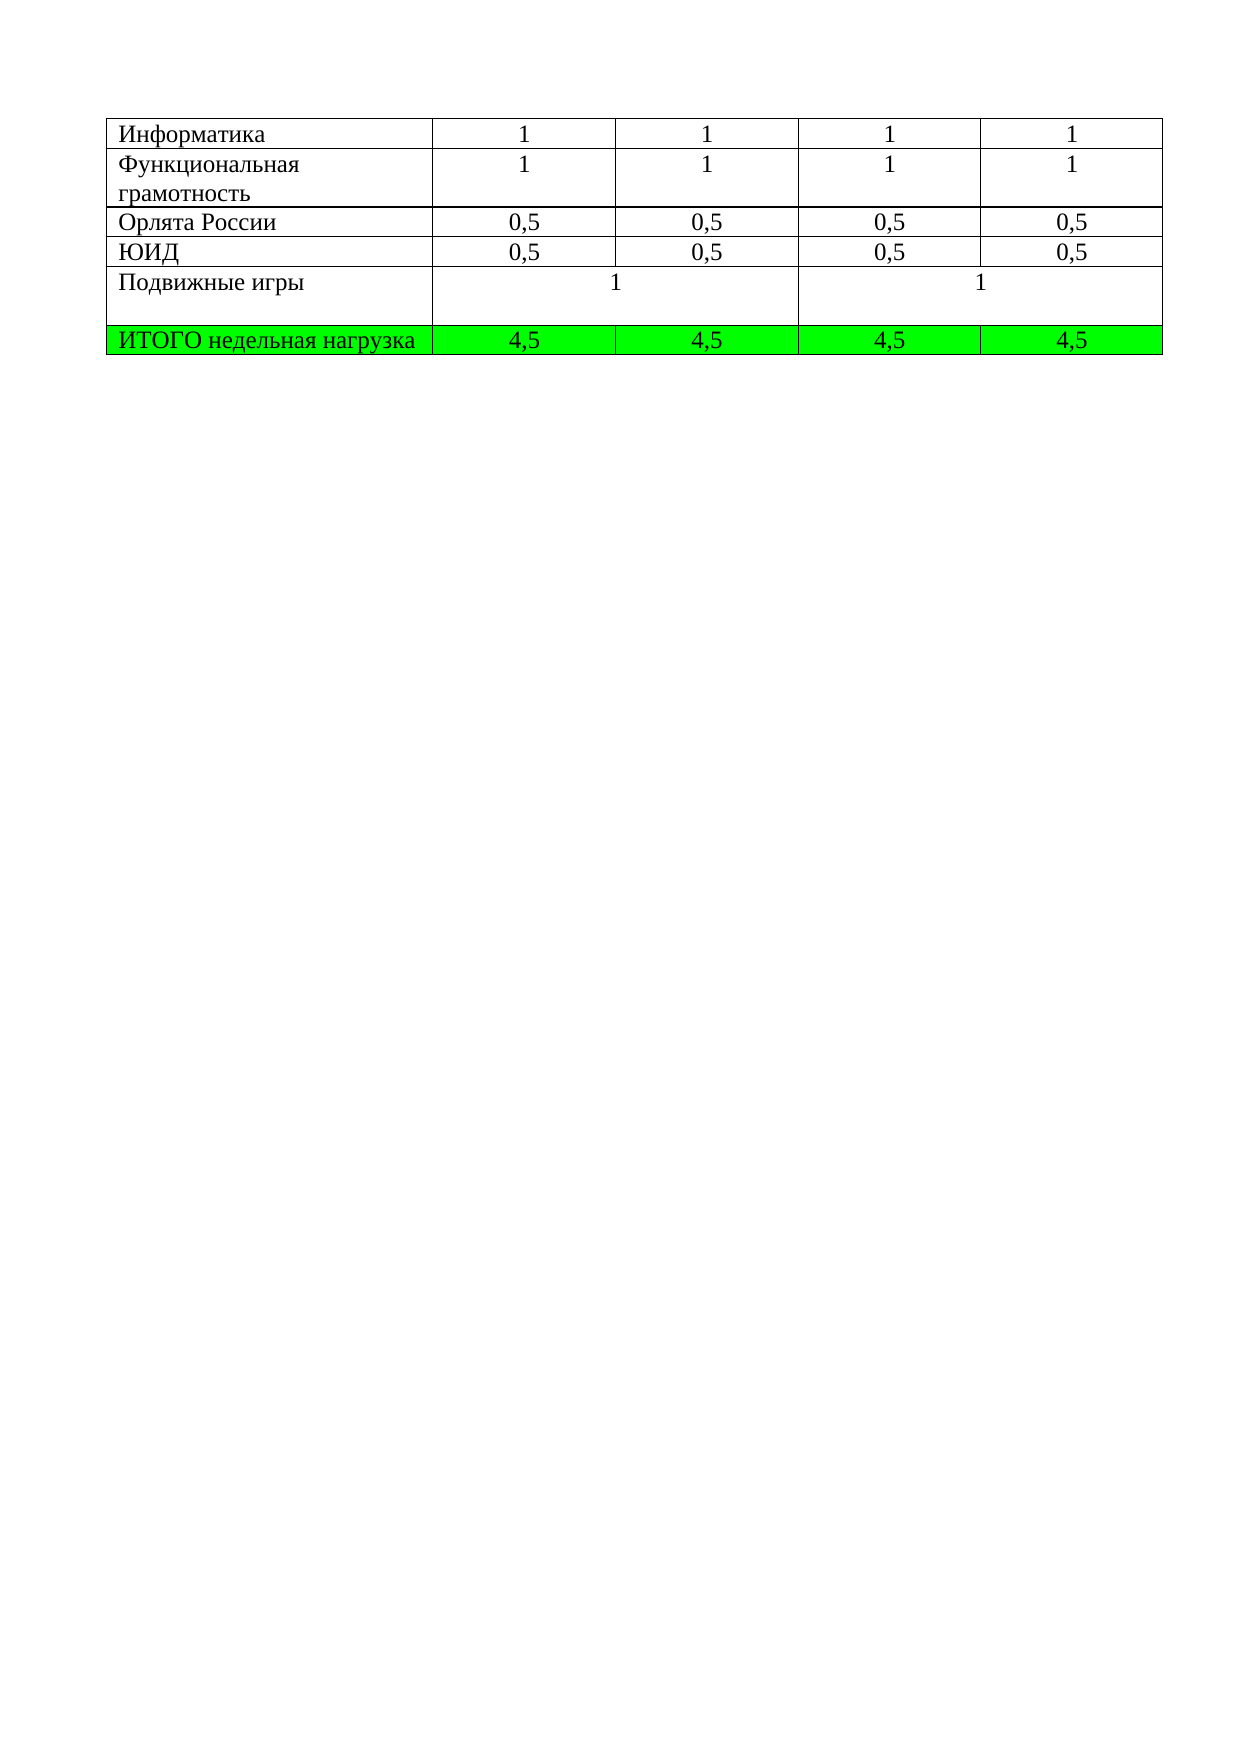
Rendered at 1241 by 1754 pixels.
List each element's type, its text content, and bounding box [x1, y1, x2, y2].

table_cell ИТОГО недельная нагрузка [107, 326, 432, 354]
table_cell 0,5 [981, 208, 1162, 236]
table_cell 1 [799, 119, 980, 148]
table_cell 1 [616, 119, 798, 148]
table_cell 0,5 [616, 208, 798, 236]
table_cell 4,5 [433, 326, 615, 354]
table_cell 4,5 [981, 326, 1162, 354]
table_cell Информатика [107, 119, 432, 148]
table_cell 1 [799, 149, 980, 206]
table_cell 1 [433, 267, 798, 324]
table_cell 1 [981, 149, 1162, 206]
table_cell 4,5 [616, 326, 798, 354]
table_cell 1 [799, 267, 1162, 324]
table_cell 1 [433, 119, 615, 148]
table_cell 0,5 [799, 237, 980, 266]
table_cell 1 [433, 149, 615, 206]
table_cell Орлята России [107, 208, 432, 236]
table_cell 1 [981, 119, 1162, 148]
table_cell 0,5 [433, 237, 615, 266]
table_cell 0,5 [433, 208, 615, 236]
table_cell 1 [616, 149, 798, 206]
table_cell 0,5 [799, 208, 980, 236]
table_cell 0,5 [981, 237, 1162, 266]
table_cell 4,5 [799, 326, 980, 354]
table_cell 0,5 [616, 237, 798, 266]
table_cell ЮИД [107, 237, 432, 266]
table_cell Функциональная грамотность [107, 149, 432, 206]
table_cell Подвижные игры [107, 267, 432, 324]
